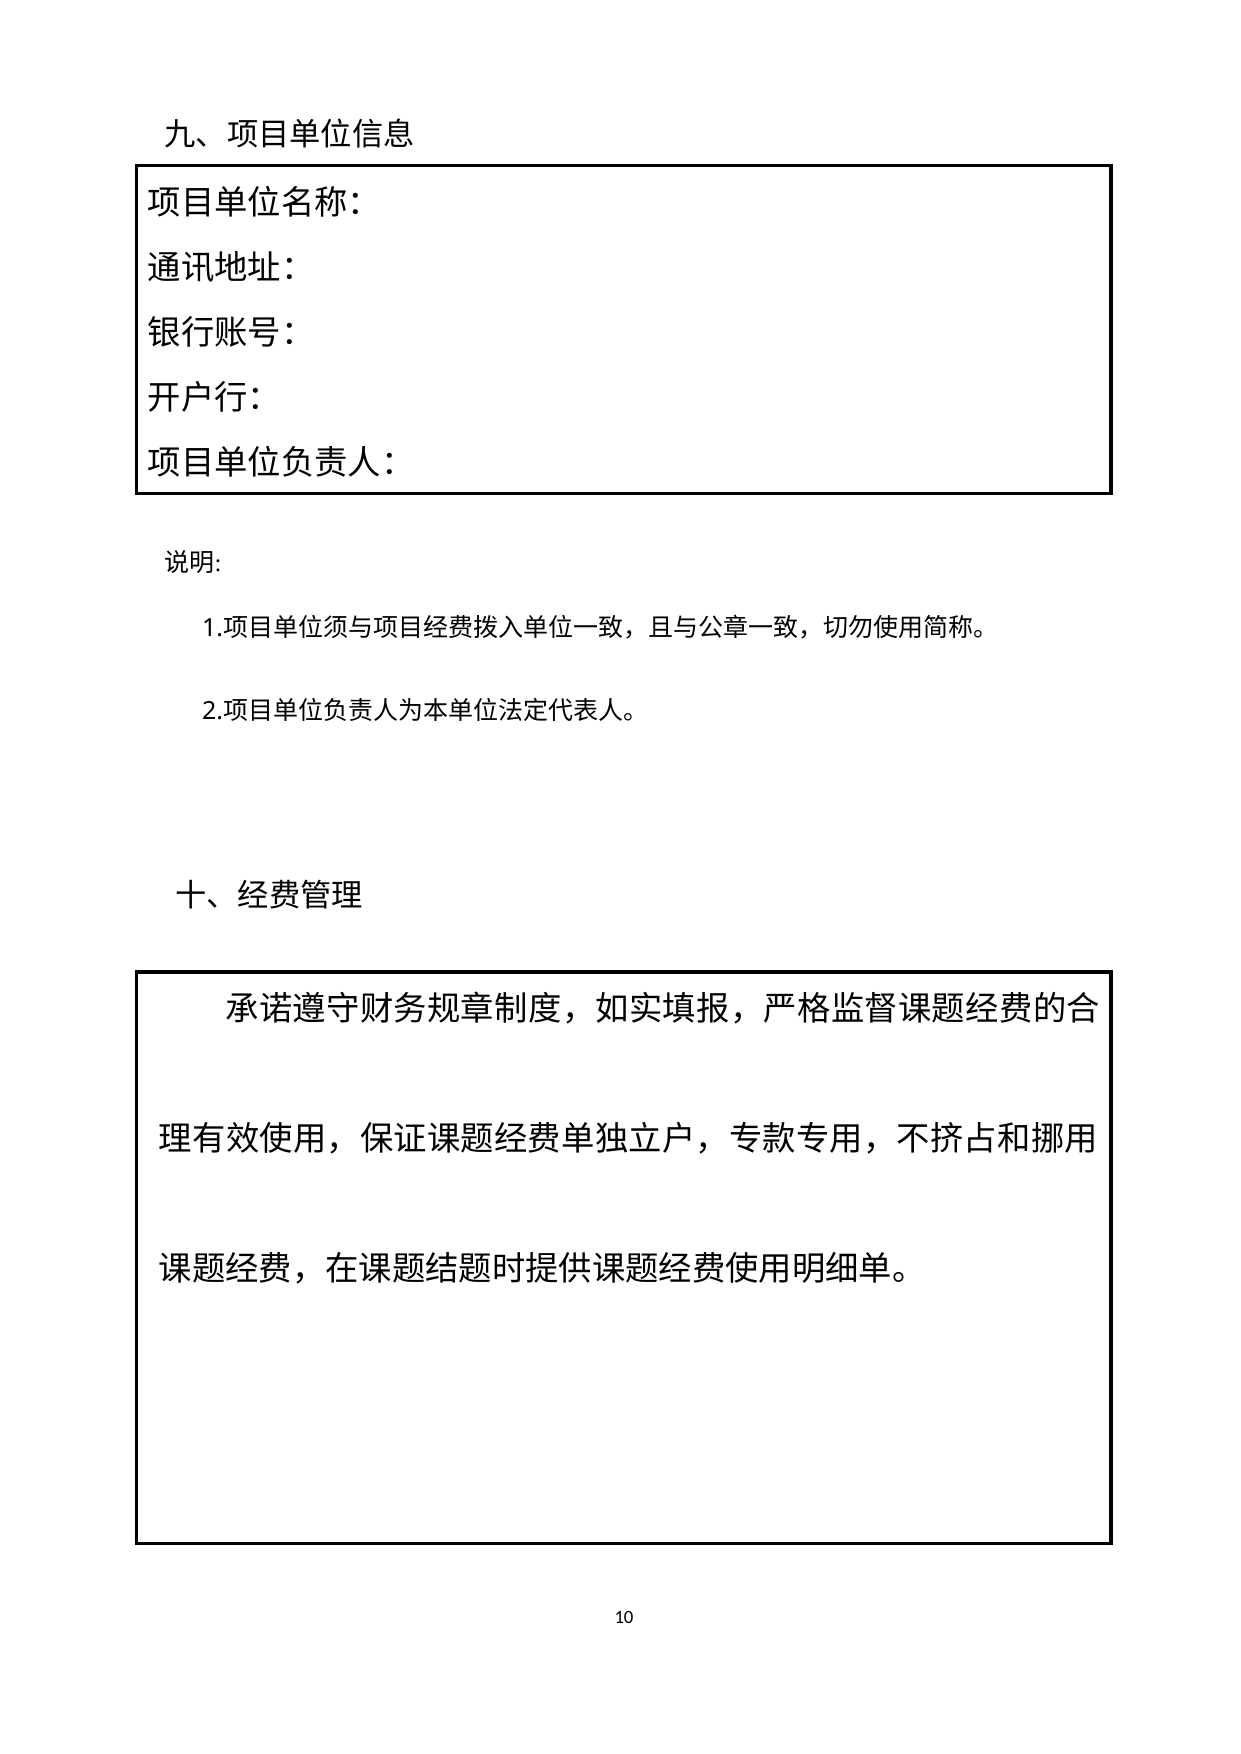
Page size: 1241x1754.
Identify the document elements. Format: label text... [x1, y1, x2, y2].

text 2.项目单位负责人为本单位法定代表人。 [164, 676, 1083, 741]
text 十、经费管理 [175, 860, 1083, 925]
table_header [138, 974, 1109, 1542]
text 九、项目单位信息 [164, 99, 1083, 164]
text 1.项目单位须与项目经费拨入单位一致，且与公章一致，切勿使用简称。 [164, 593, 1083, 658]
table_header 项目单位名称： 通讯地址： 银行账号： 开户行： 项目单位负责人： [138, 167, 1109, 492]
text 说明: [164, 528, 1083, 593]
